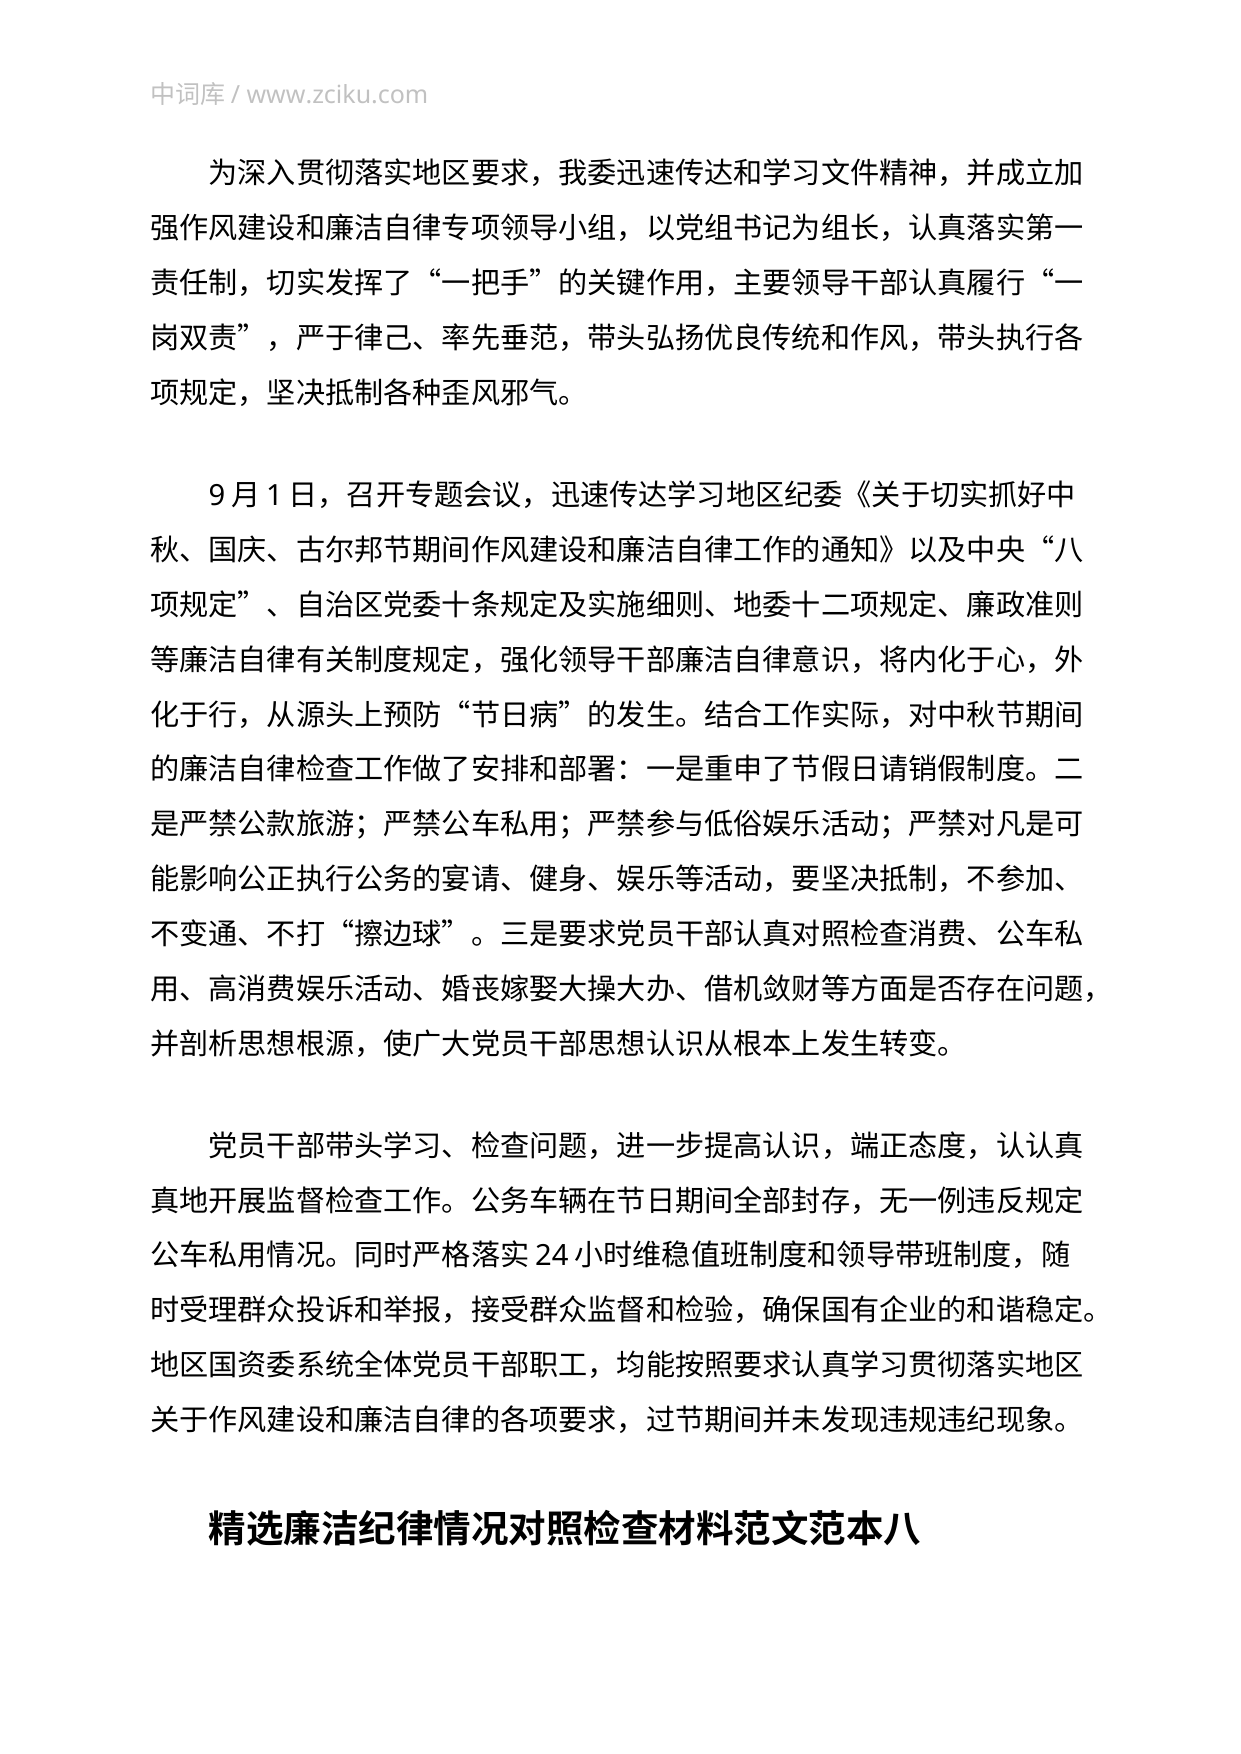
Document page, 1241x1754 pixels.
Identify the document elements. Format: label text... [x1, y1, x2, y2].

text 9月1日，召开专题会议，迅速传达学习地区纪委《关于切实抓好中秋、国庆、古尔邦节期间作风建设和廉洁自律工作的通知》以及中央“八项规定”、自治区党委十条规定及实施细则、地委十二项规定、廉政准则等廉洁自律有关制度规定，强化领导干部廉洁自律意识，将内化于心，外化于行，从源头上预防“节日病”的发生。结合工作实际，对中秋节期间的廉洁自律检查工作做了安排和部署：一是重申了节假日请销假制度。二是严禁公款旅游；严禁公车私用；严禁参与低俗娱乐活动；严禁对凡是可能影响公正执行公务的宴请、健身、娱乐等活动，要坚决抵制，不参加、不变通、不打“擦边球”。三是要求党员干部认真对照检查消费、公车私用、高消费娱乐活动、婚丧嫁娶大操大办、借机敛财等方面是否存在问题，并剖析思想根源，使广大党员干部思想认识从根本上发生转变。 [150, 471, 1090, 1063]
text 精选廉洁纪律情况对照检查材料范文范本八 [150, 1498, 1090, 1553]
text 为深入贯彻落实地区要求，我委迅速传达和学习文件精神，并成立加强作风建设和廉洁自律专项领导小组，以党组书记为组长，认真落实第一责任制，切实发挥了“一把手”的关键作用，主要领导干部认真履行“一岗双责”，严于律己、率先垂范，带头弘扬优良传统和作风，带头执行各项规定，坚决抵制各种歪风邪气。 [150, 150, 1090, 412]
text 党员干部带头学习、检查问题，进一步提高认识，端正态度，认认真真地开展监督检查工作。公务车辆在节日期间全部封存，无一例违反规定公车私用情况。同时严格落实24小时维稳值班制度和领导带班制度，随时受理群众投诉和举报，接受群众监督和检验，确保国有企业的和谐稳定。地区国资委系统全体党员干部职工，均能按照要求认真学习贯彻落实地区关于作风建设和廉洁自律的各项要求，过节期间并未发现违规违纪现象。 [150, 1122, 1090, 1439]
